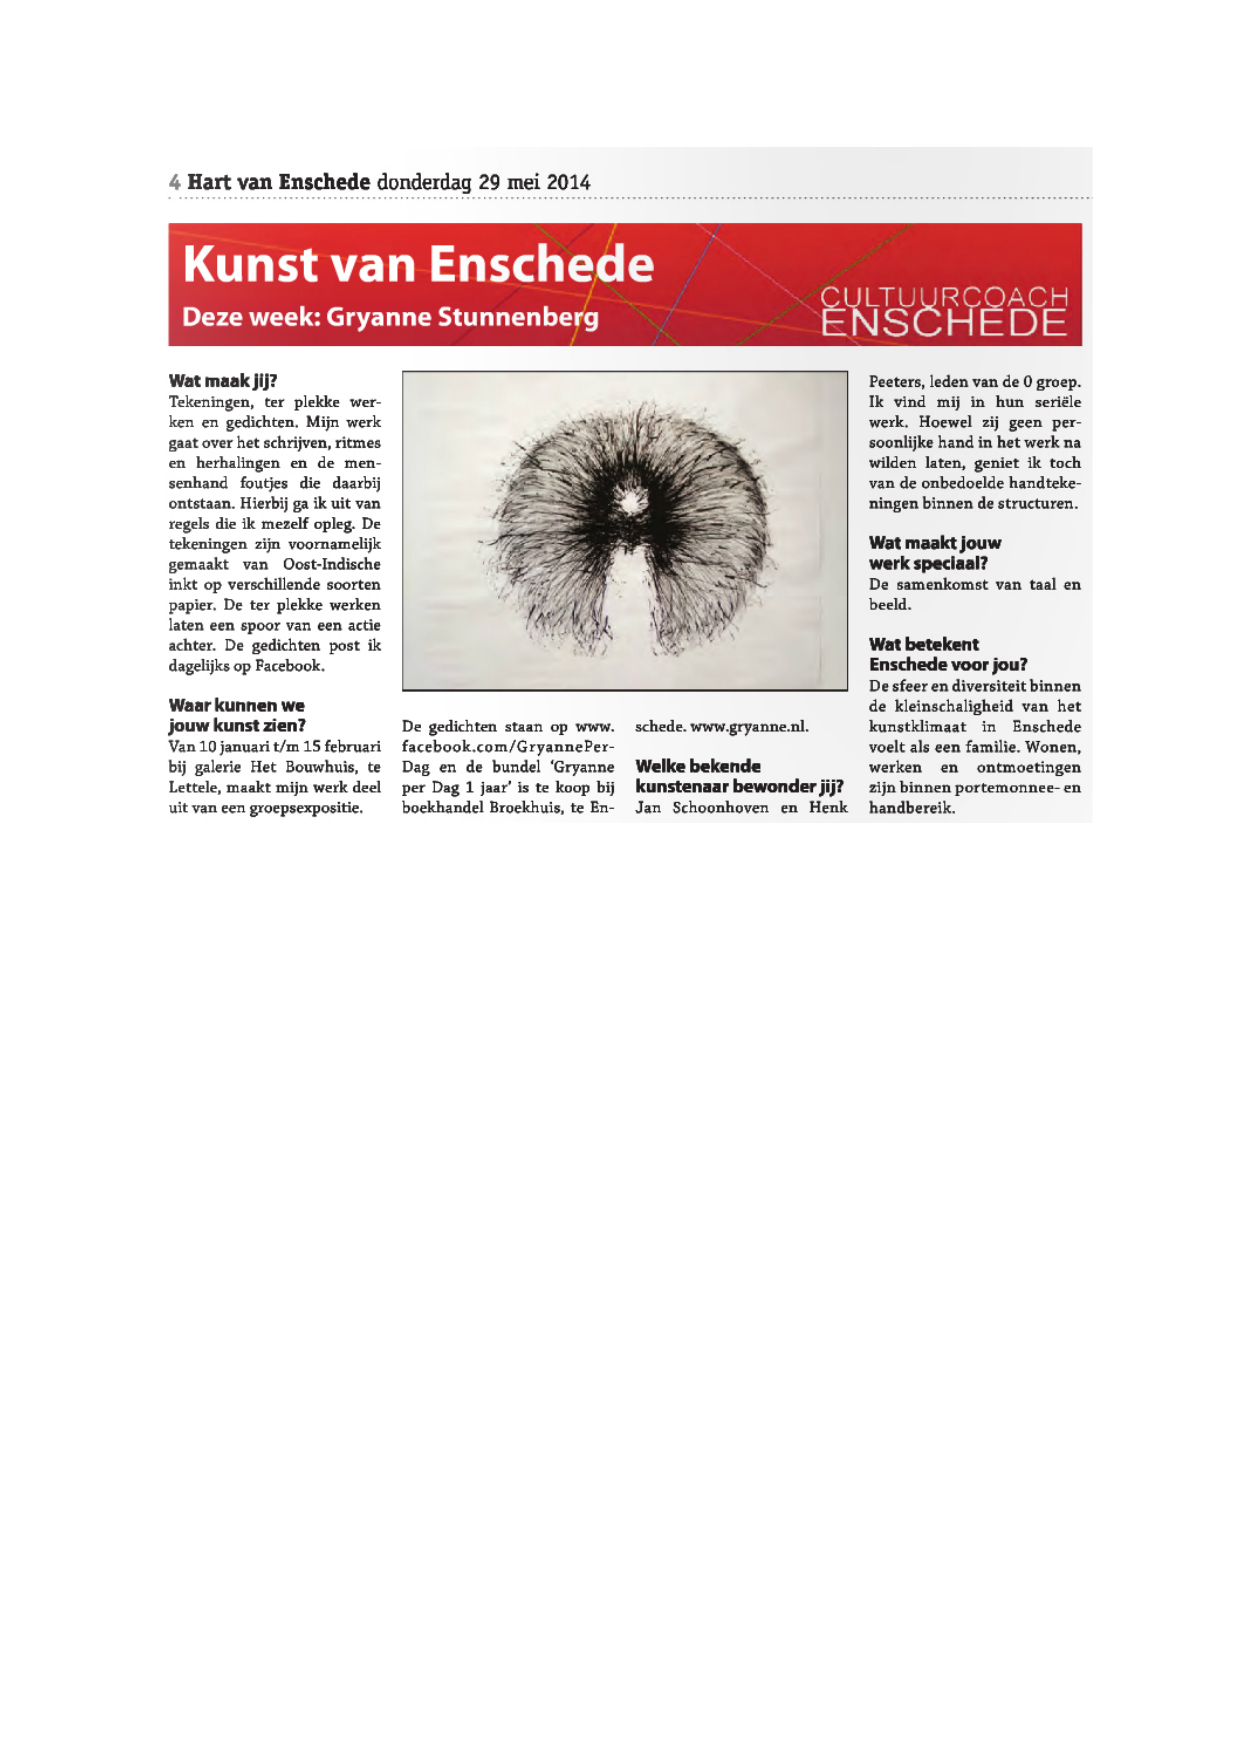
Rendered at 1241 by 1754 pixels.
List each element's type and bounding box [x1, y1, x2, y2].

picture [147, 147, 1093, 823]
